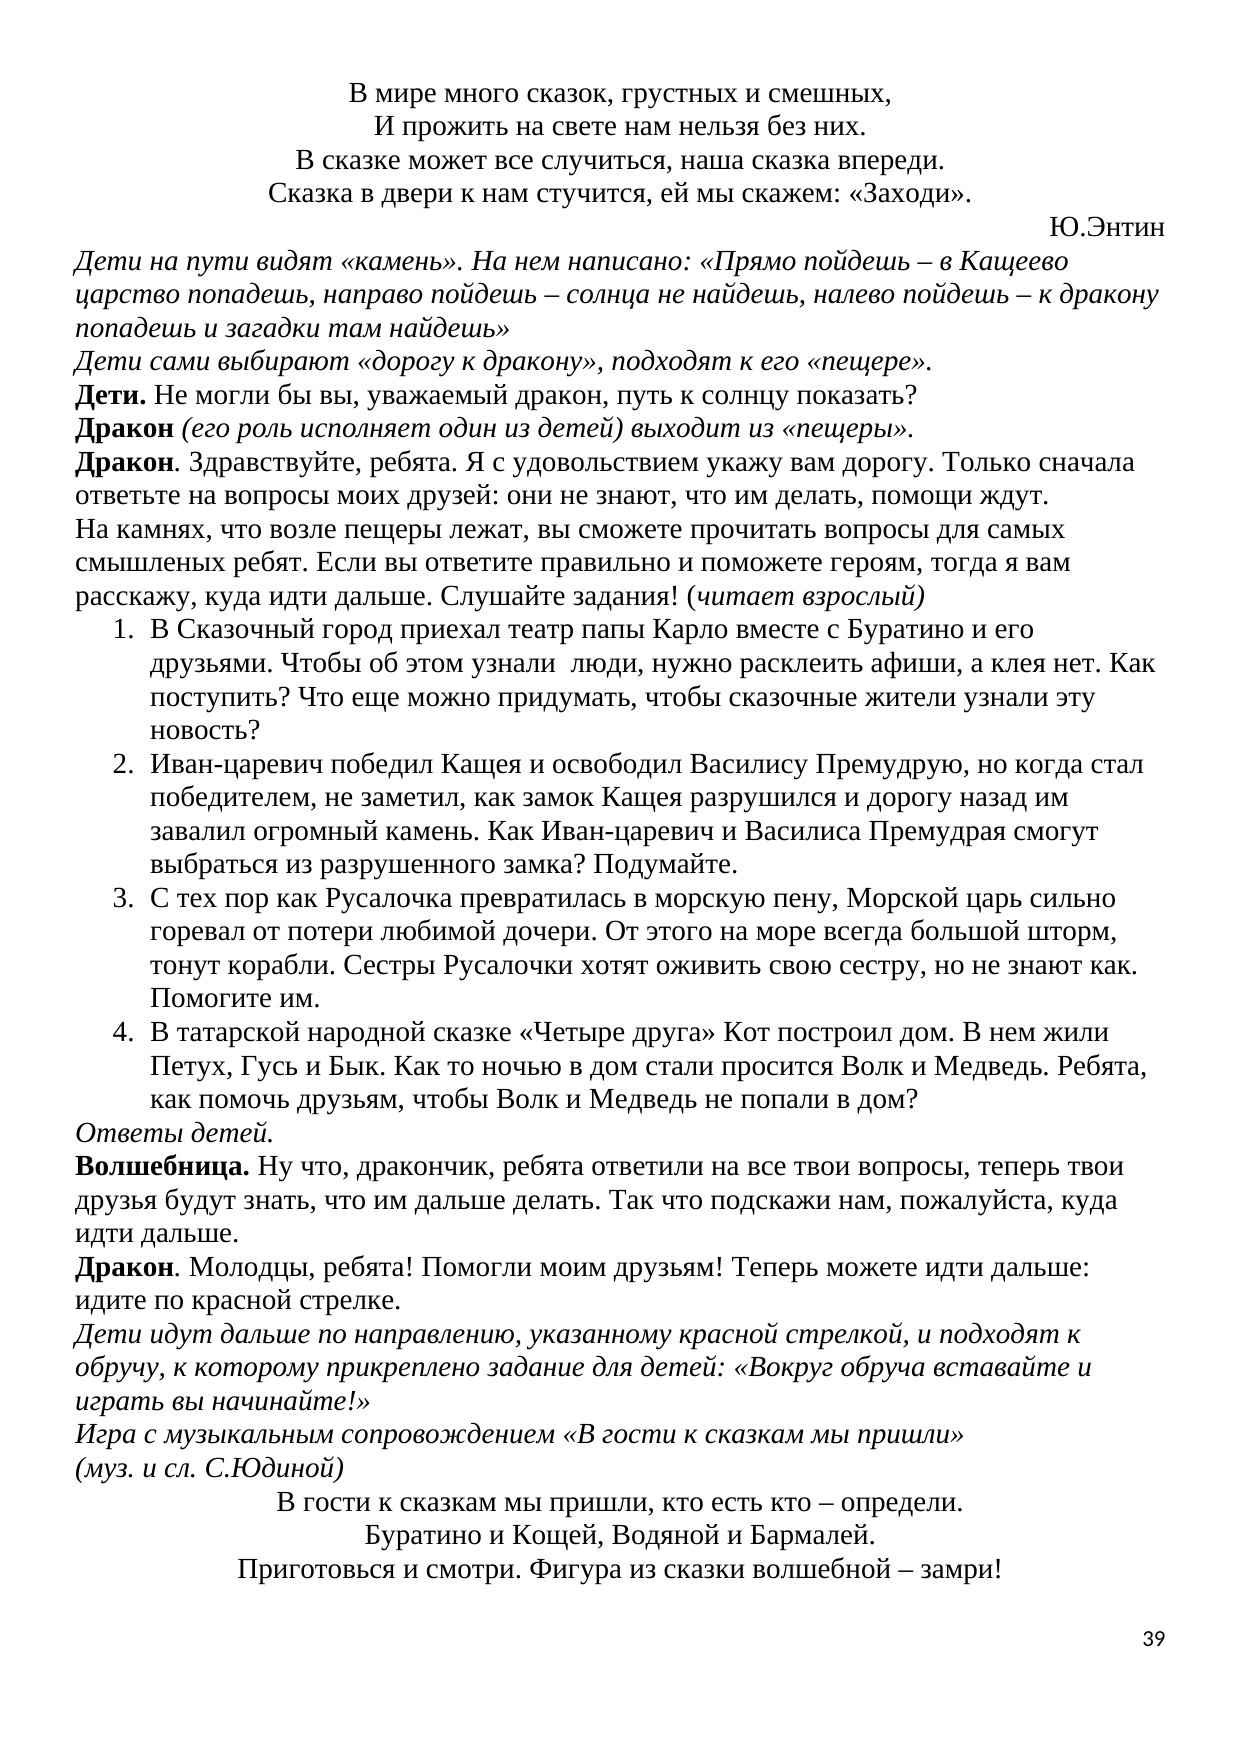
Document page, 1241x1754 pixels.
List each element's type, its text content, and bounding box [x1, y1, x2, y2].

text В мире много сказок, грустных и смешных, [75, 75, 1165, 108]
list В Сказочный город приехал театр папы Карло вместе с Буратино и его друзьями. Чтобы об этом узнали люди, нужно расклеить афиши, а клея нет. Как поступить? Что еще можно придумать, чтобы сказочные жители узнали эту новость? [112, 612, 1165, 746]
text Дети идут дальше по направлению, указанному красной стрелкой, и подходят к обручу, к которому прикреплено задание для детей: «Вокруг обруча вставайте и играть вы начинайте!» [75, 1316, 1165, 1417]
text Дракон. Молодцы, ребята! Помогли моим друзьям! Теперь можете идти дальше: идите по красной стрелке. [75, 1249, 1165, 1316]
text Игра с музыкальным сопровождением «В гости к сказкам мы пришли» (муз. и сл. С.Юдиной) [75, 1417, 1165, 1484]
list С тех пор как Русалочка превратилась в морскую пену, Морской царь сильно горевал от потери любимой дочери. От этого на море всегда большой шторм, тонут корабли. Сестры Русалочки хотят оживить свою сестру, но не знают как. Помогите им. [112, 880, 1165, 1014]
text В гости к сказкам мы пришли, кто есть кто – определи. [75, 1484, 1165, 1517]
text Дракон. Здравствуйте, ребята. Я с удовольствием укажу вам дорогу. Только сначала ответьте на вопросы моих друзей: они не знают, что им делать, помощи ждут. [75, 444, 1165, 511]
text В сказке может все случиться, наша сказка впереди. [75, 142, 1165, 176]
text Приготовься и смотри. Фигура из сказки волшебной – замри! [75, 1551, 1165, 1584]
text Волшебница. Ну что, дракончик, ребята ответили на все твои вопросы, теперь твои друзья будут знать, что им дальше делать. Так что подскажи нам, пожалуйста, куда идти дальше. [75, 1148, 1165, 1249]
text Дети сами выбирают «дорогу к дракону», подходят к его «пещере». [75, 343, 1165, 377]
text Ю.Энтин [75, 209, 1165, 243]
text Дети. Не могли бы вы, уважаемый дракон, путь к солнцу показать? [75, 377, 1165, 410]
list В татарской народной сказке «Четыре друга» Кот построил дом. В нем жили Петух, Гусь и Бык. Как то ночью в дом стали просится Волк и Медведь. Ребята, как помочь друзьям, чтобы Волк и Медведь не попали в дом? [112, 1014, 1165, 1115]
text И прожить на свете нам нельзя без них. [75, 108, 1165, 142]
text Буратино и Кощей, Водяной и Бармалей. [75, 1517, 1165, 1551]
text Дракон (его роль исполняет один из детей) выходит из «пещеры». [75, 410, 1165, 444]
text Ответы детей. [75, 1115, 1165, 1148]
text Сказка в двери к нам стучится, ей мы скажем: «Заходи». [75, 176, 1165, 209]
text Дети на пути видят «камень». На нем написано: «Прямо пойдешь – в Кащеево царство попадешь, направо пойдешь – солнца не найдешь, налево пойдешь – к дракону попадешь и загадки там найдешь» [75, 243, 1165, 343]
list Иван-царевич победил Кащея и освободил Василису Премудрую, но когда стал победителем, не заметил, как замок Кащея разрушился и дорогу назад им завалил огромный камень. Как Иван-царевич и Василиса Премудрая смогут выбраться из разрушенного замка? Подумайте. [112, 746, 1165, 880]
text На камнях, что возле пещеры лежат, вы сможете прочитать вопросы для самых смышленых ребят. Если вы ответите правильно и поможете героям, тогда я вам расскажу, куда идти дальше. Слушайте задания! (читает взрослый) [75, 511, 1165, 612]
